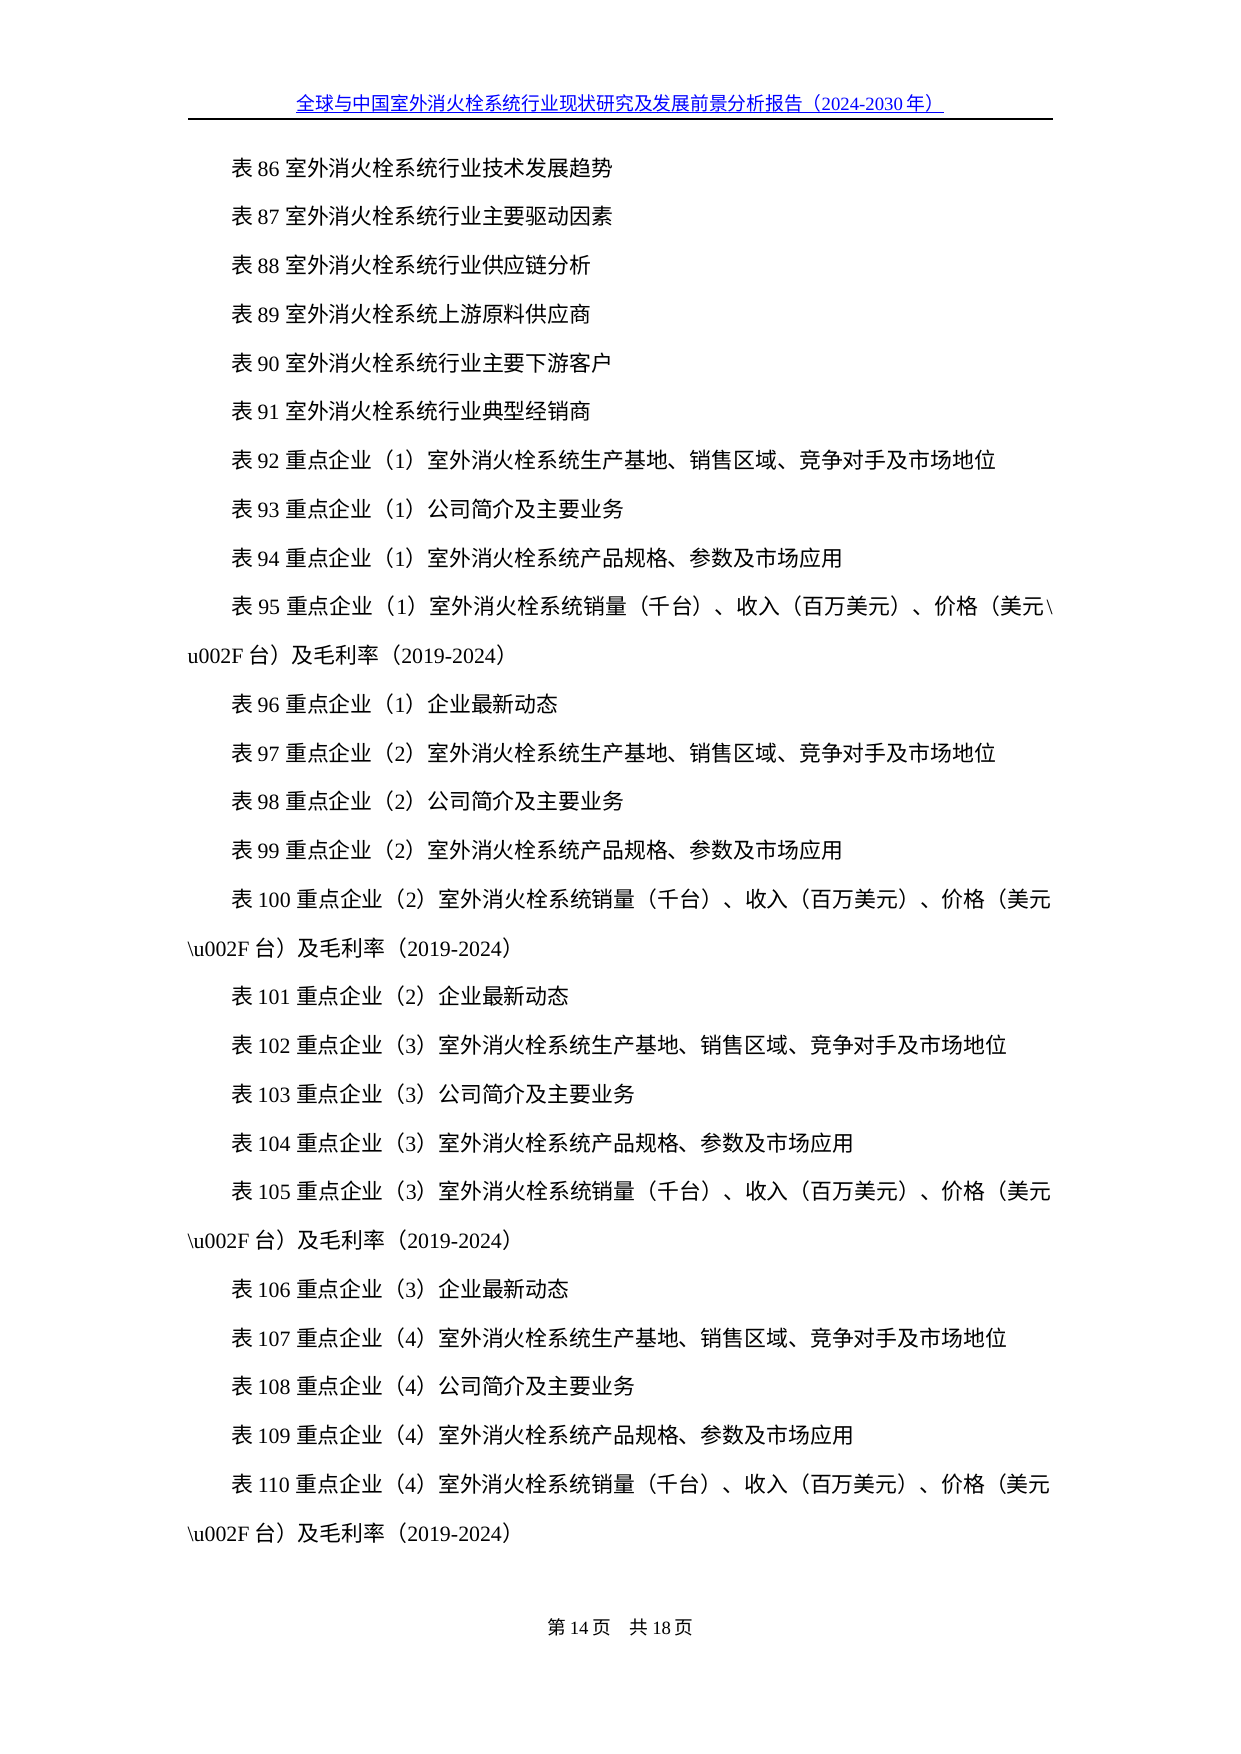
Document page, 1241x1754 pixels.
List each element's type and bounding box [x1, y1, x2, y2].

text [187, 150, 1053, 1548]
